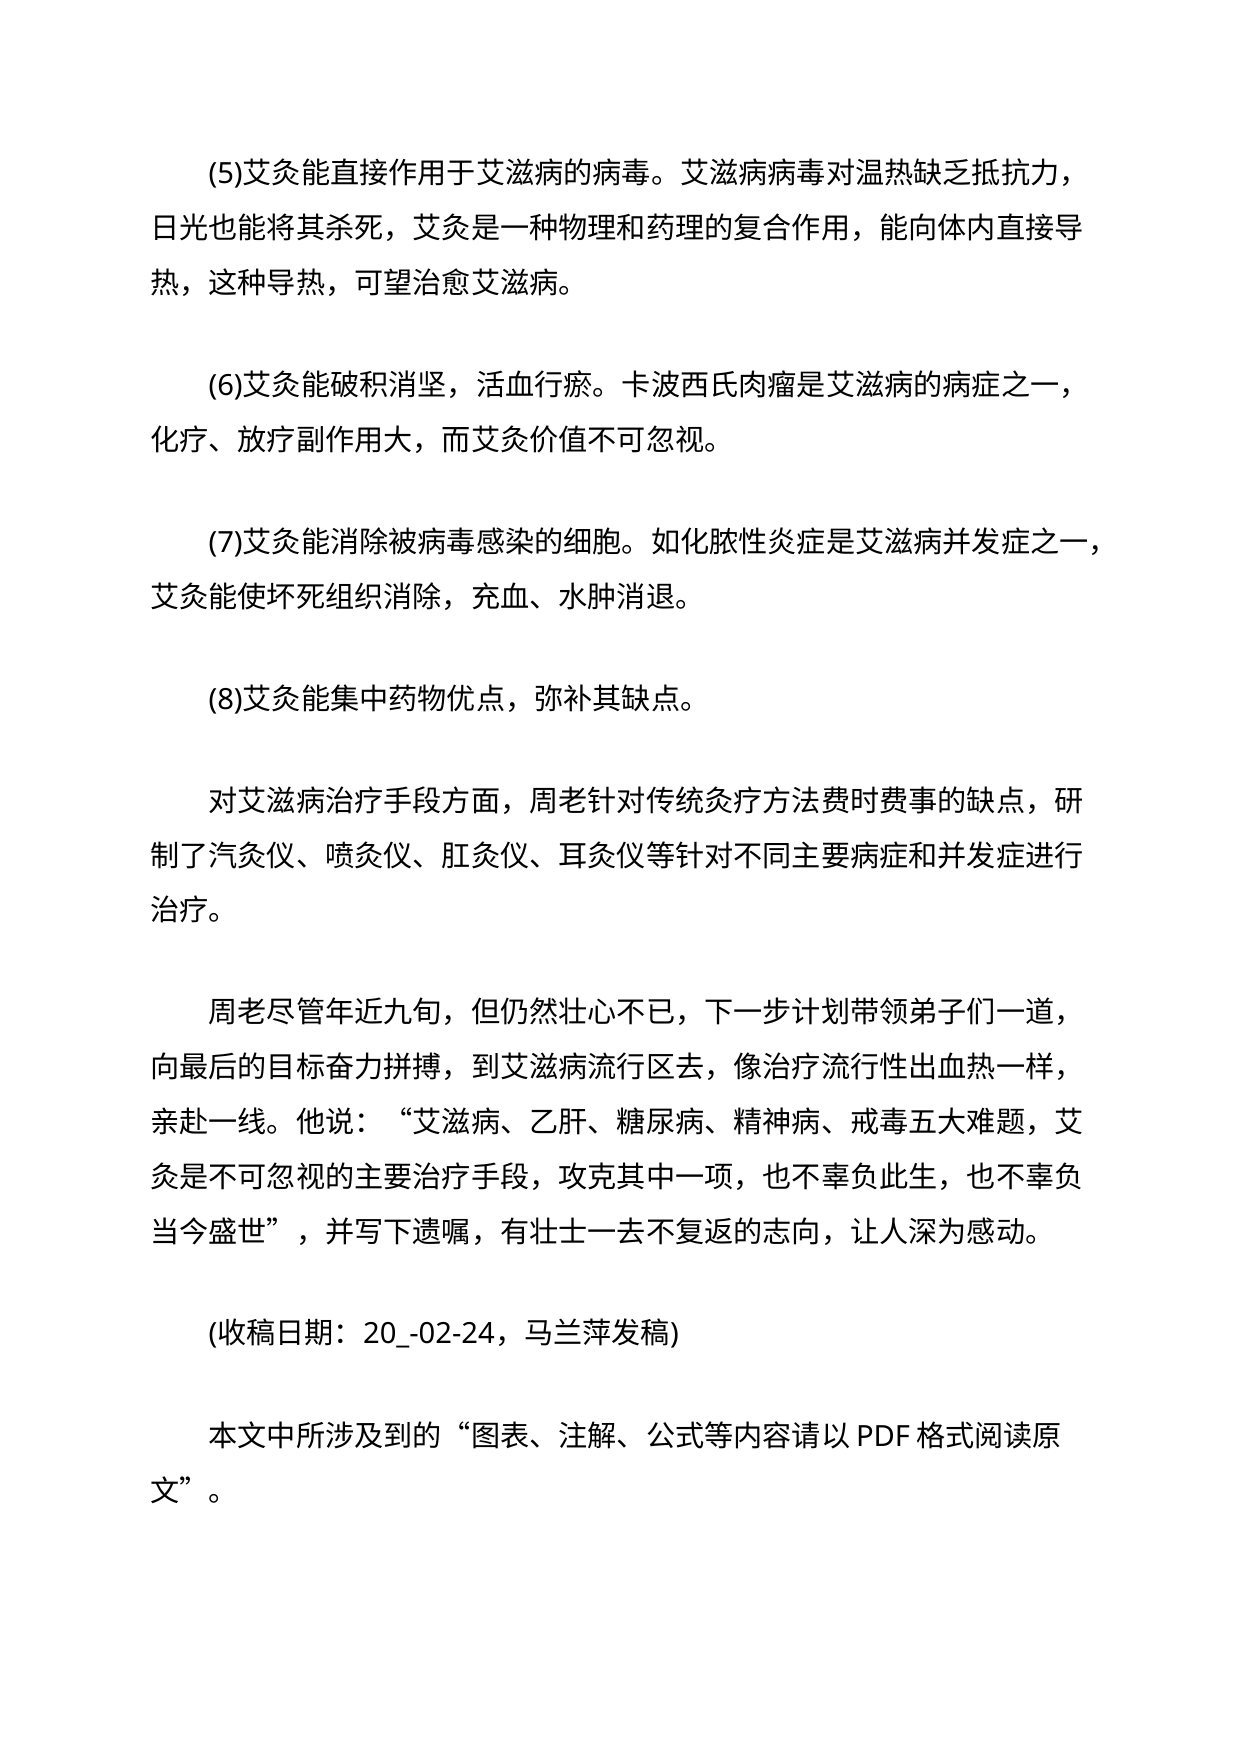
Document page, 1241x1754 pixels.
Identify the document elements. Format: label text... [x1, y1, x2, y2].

text (收稿日期：20_-02-24，马兰萍发稿) [150, 1310, 1090, 1352]
text (7)艾灸能消除被病毒感染的细胞。如化脓性炎症是艾滋病并发症之一，艾灸能使坏死组织消除，充血、水肿消退。 [150, 518, 1090, 616]
text 周老尽管年近九旬，但仍然壮心不已，下一步计划带领弟子们一道，向最后的目标奋力拼搏，到艾滋病流行区去，像治疗流行性出血热一样，亲赴一线。他说：“艾滋病、乙肝、糖尿病、精神病、戒毒五大难题，艾灸是不可忽视的主要治疗手段，攻克其中一项，也不辜负此生，也不辜负当今盛世”，并写下遗嘱，有壮士一去不复返的志向，让人深为感动。 [150, 989, 1090, 1251]
text (6)艾灸能破积消坚，活血行瘀。卡波西氏肉瘤是艾滋病的病症之一，化疗、放疗副作用大，而艾灸价值不可忽视。 [150, 362, 1090, 459]
text (5)艾灸能直接作用于艾滋病的病毒。艾滋病病毒对温热缺乏抵抗力，日光也能将其杀死，艾灸是一种物理和药理的复合作用，能向体内直接导热，这种导热，可望治愈艾滋病。 [150, 150, 1090, 302]
text 本文中所涉及到的“图表、注解、公式等内容请以PDF格式阅读原文”。 [150, 1412, 1090, 1509]
text 对艾滋病治疗手段方面，周老针对传统灸疗方法费时费事的缺点，研制了汽灸仪、喷灸仪、肛灸仪、耳灸仪等针对不同主要病症和并发症进行治疗。 [150, 777, 1090, 929]
text (8)艾灸能集中药物优点，弥补其缺点。 [150, 675, 1090, 718]
